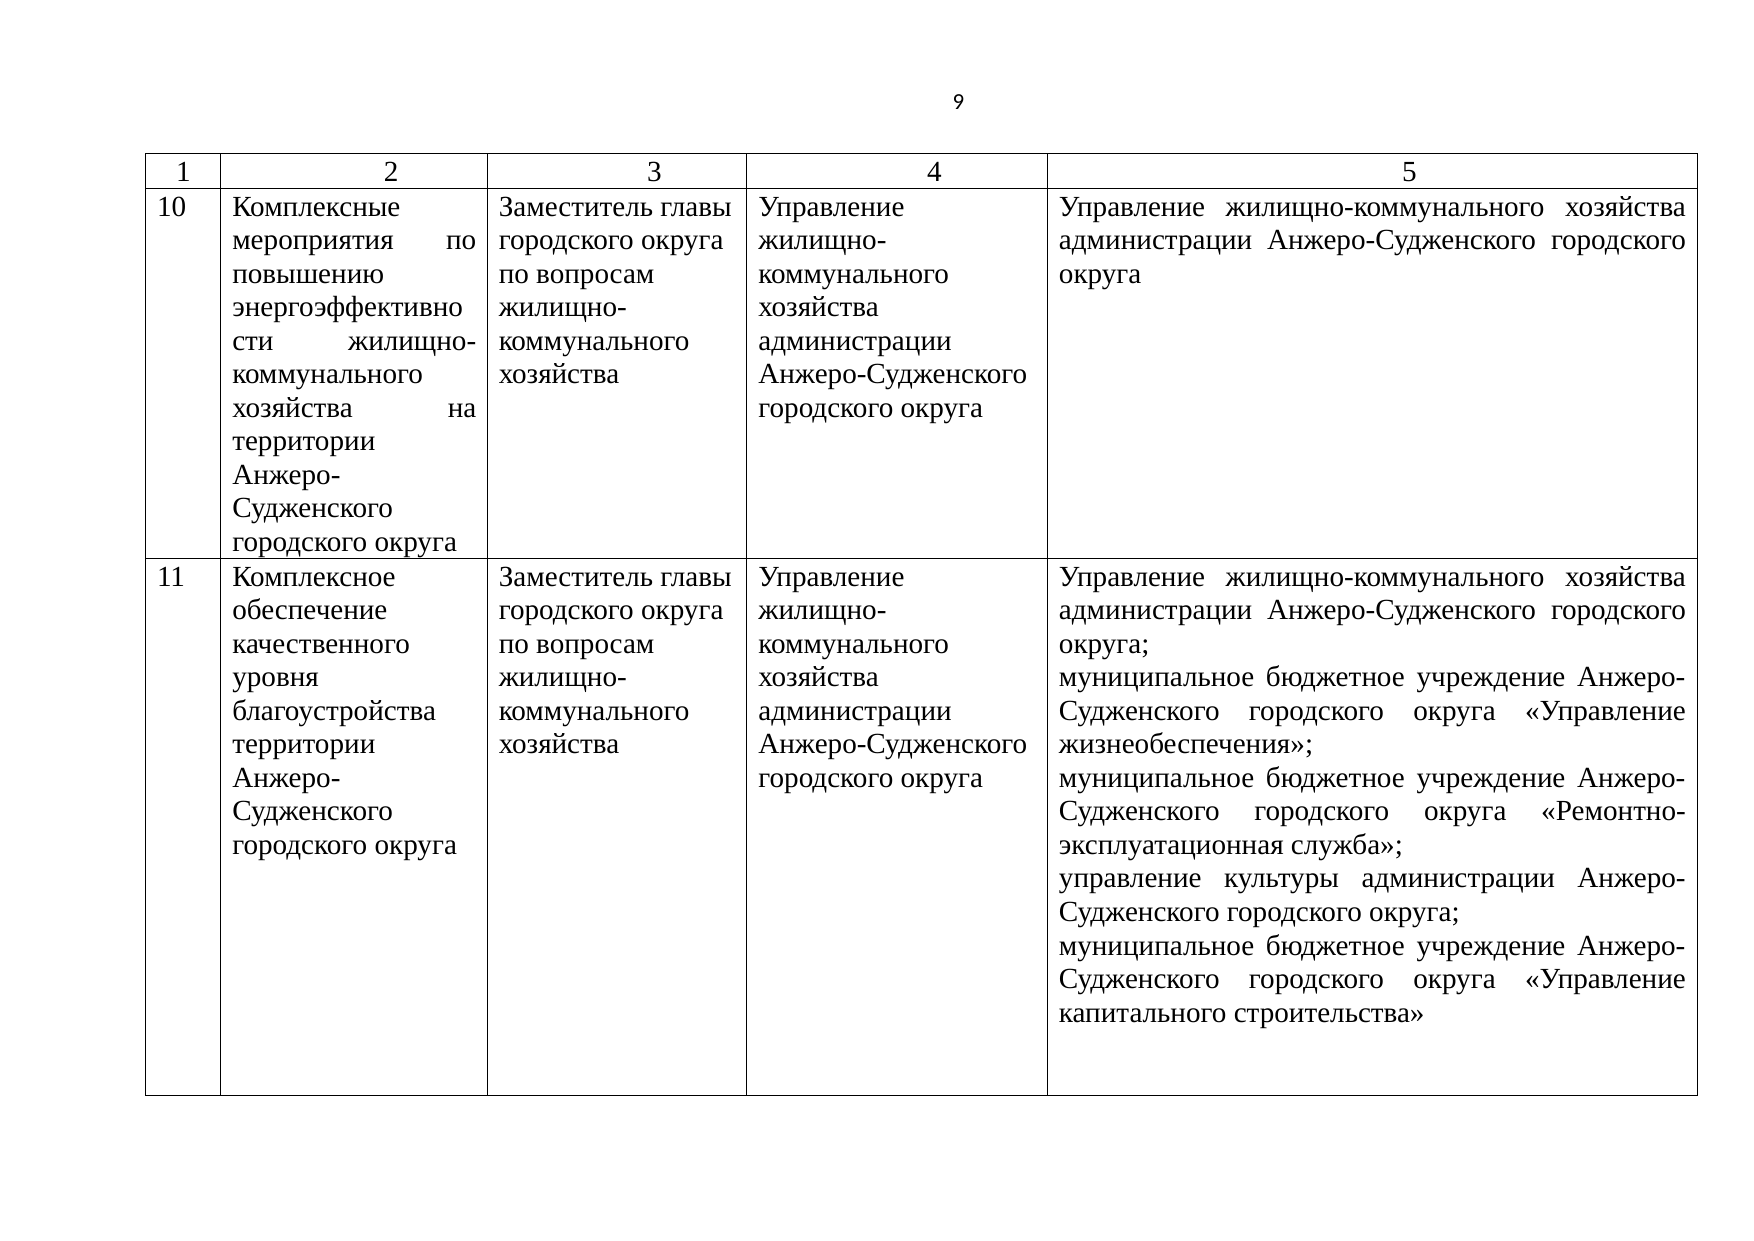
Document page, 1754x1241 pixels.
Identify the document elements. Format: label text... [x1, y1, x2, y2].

table_cell Управление жилищно-коммунального хозяйства администрации Анжеро-Судженского городского округа [747, 189, 1047, 558]
table_cell 3 [488, 154, 746, 188]
table_cell 4 [747, 154, 1047, 188]
table_cell 1 [146, 154, 220, 188]
table_cell Заместитель главы городского округа по вопросам жилищно-коммунального хозяйства [488, 559, 746, 1095]
table_cell Управление жилищно-коммунального хозяйства администрации Анжеро-Судженского городского округа [747, 559, 1047, 1095]
table_cell 11 [146, 559, 220, 1095]
table_cell Заместитель главы городского округа по вопросам жилищно-коммунального хозяйства [488, 189, 746, 558]
table_cell Комплексное обеспечение качественного уровня благоустройства территории Анжеро-Судженского городского округа [221, 559, 487, 1095]
table_cell 10 [146, 189, 220, 558]
table_cell Управление жилищно-коммунального хозяйства администрации Анжеро-Судженского городского округа [1048, 189, 1697, 558]
table_cell Комплексные мероприятия по повышению энергоэффективности жилищно-коммунального хозяйства на территории Анжеро- Судженского городского округа [221, 189, 487, 558]
table_cell 2 [221, 154, 487, 188]
table_cell 5 [1048, 154, 1697, 188]
table_cell Управление жилищно-коммунального хозяйства администрации Анжеро-Судженского городского округа; муниципальное бюджетное учреждение Анжеро-Судженского городского округа «Управление жизнеобеспечения»; муниципальное бюджетное учреждение Анжеро-Судженского городского округа «Ремонтно-эксплуатационная служба»; управление культуры администрации Анжеро-Судженского городского округа; муниципальное бюджетное учреждение Анжеро-Судженского городского округа «Управление капитального строительства» [1048, 559, 1697, 1095]
